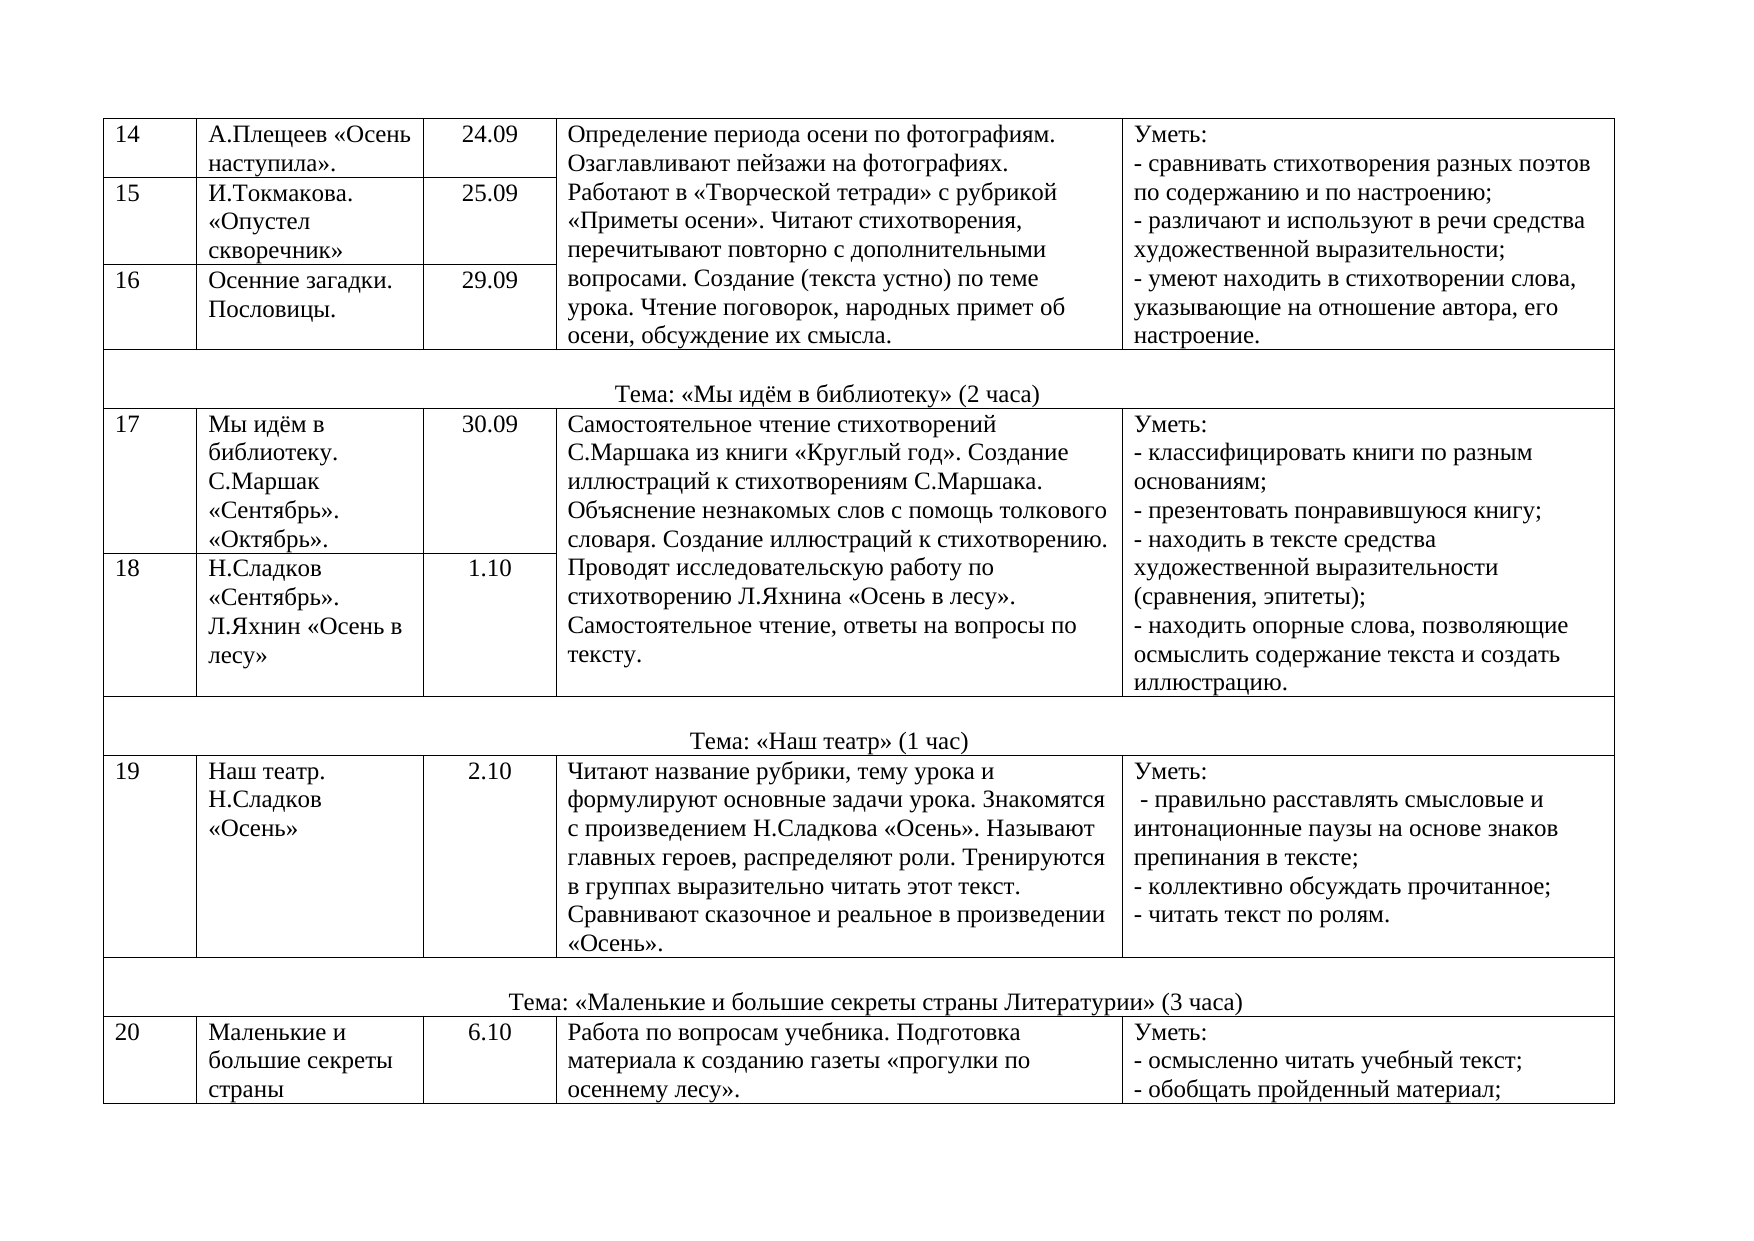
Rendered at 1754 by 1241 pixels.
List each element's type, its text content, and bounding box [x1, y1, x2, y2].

table_cell 6.10 [424, 1017, 556, 1103]
table_cell А.Плещеев «Осень наступила». [197, 119, 423, 177]
table_cell Самостоятельное чтение стихотворений С.Маршака из книги «Круглый год». Создание иллюстраций к стихотворениям С.Маршака. Объяснение незнакомых слов с помощь толкового словаря. Создание иллюстраций к стихотворению. Проводят исследовательскую работу по стихотворению Л.Яхнина «Осень в лесу». Самостоятельное чтение, ответы на вопросы по тексту. [557, 409, 1122, 696]
table_cell 18 [104, 554, 196, 696]
table_cell Мы идём в библиотеку. С.Маршак «Сентябрь». «Октябрь». [197, 409, 423, 552]
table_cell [1123, 1017, 1614, 1103]
table_cell 19 [104, 756, 196, 957]
table_cell 30.09 [424, 409, 556, 552]
table_cell 15 [104, 178, 196, 264]
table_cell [557, 1017, 1122, 1103]
table_cell Тема: «Наш театр» (1 час) [104, 697, 1614, 755]
table_cell Уметь: - сравнивать стихотворения разных поэтов по содержанию и по настроению; - различают и используют в речи средства художественной выразительности; - умеют находить в стихотворении слова, указывающие на отношение автора, его настроение. [1123, 119, 1614, 349]
table_cell 29.09 [424, 265, 556, 349]
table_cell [197, 1017, 423, 1103]
table_cell 25.09 [424, 178, 556, 264]
table_cell 1.10 [424, 554, 556, 696]
table_cell Определение периода осени по фотографиям. Озаглавливают пейзажи на фотографиях. Работают в «Творческой тетради» с рубрикой «Приметы осени». Читают стихотворения, перечитывают повторно с дополнительными вопросами. Создание (текста устно) по теме урока. Чтение поговорок, народных примет об осени, обсуждение их смысла. [557, 119, 1122, 349]
table_cell 20 [104, 1017, 196, 1103]
table_cell 2.10 [424, 756, 556, 957]
table_cell Читают название рубрики, тему урока и формулируют основные задачи урока. Знакомятся с произведением Н.Сладкова «Осень». Называют главных героев, распределяют роли. Тренируются в группах выразительно читать этот текст. Сравнивают сказочное и реальное в произведении «Осень». [557, 756, 1122, 957]
table_cell 24.09 [424, 119, 556, 177]
table_cell 14 [104, 119, 196, 177]
table_cell Уметь: - правильно расставлять смысловые и интонационные паузы на основе знаков препинания в тексте; - коллективно обсуждать прочитанное; - читать текст по ролям. [1123, 756, 1614, 957]
table_cell И.Токмакова. «Опустел скворечник» [197, 178, 423, 264]
table_cell Н.Сладков «Сентябрь». Л.Яхнин «Осень в лесу» [197, 554, 423, 696]
table_cell Тема: «Маленькие и большие секреты страны Литературии» (3 часа) [104, 958, 1614, 1016]
table_cell Уметь: - классифицировать книги по разным основаниям; - презентовать понравившуюся книгу; - находить в тексте средства художественной выразительности (сравнения, эпитеты); - находить опорные слова, позволяющие осмыслить содержание текста и создать иллюстрацию. [1123, 409, 1614, 696]
table_cell 17 [104, 409, 196, 552]
table_cell Осенние загадки. Пословицы. [197, 265, 423, 349]
table_cell Тема: «Мы идём в библиотеку» (2 часа) [104, 350, 1614, 408]
table_cell 16 [104, 265, 196, 349]
table_cell Наш театр. Н.Сладков «Осень» [197, 756, 423, 957]
